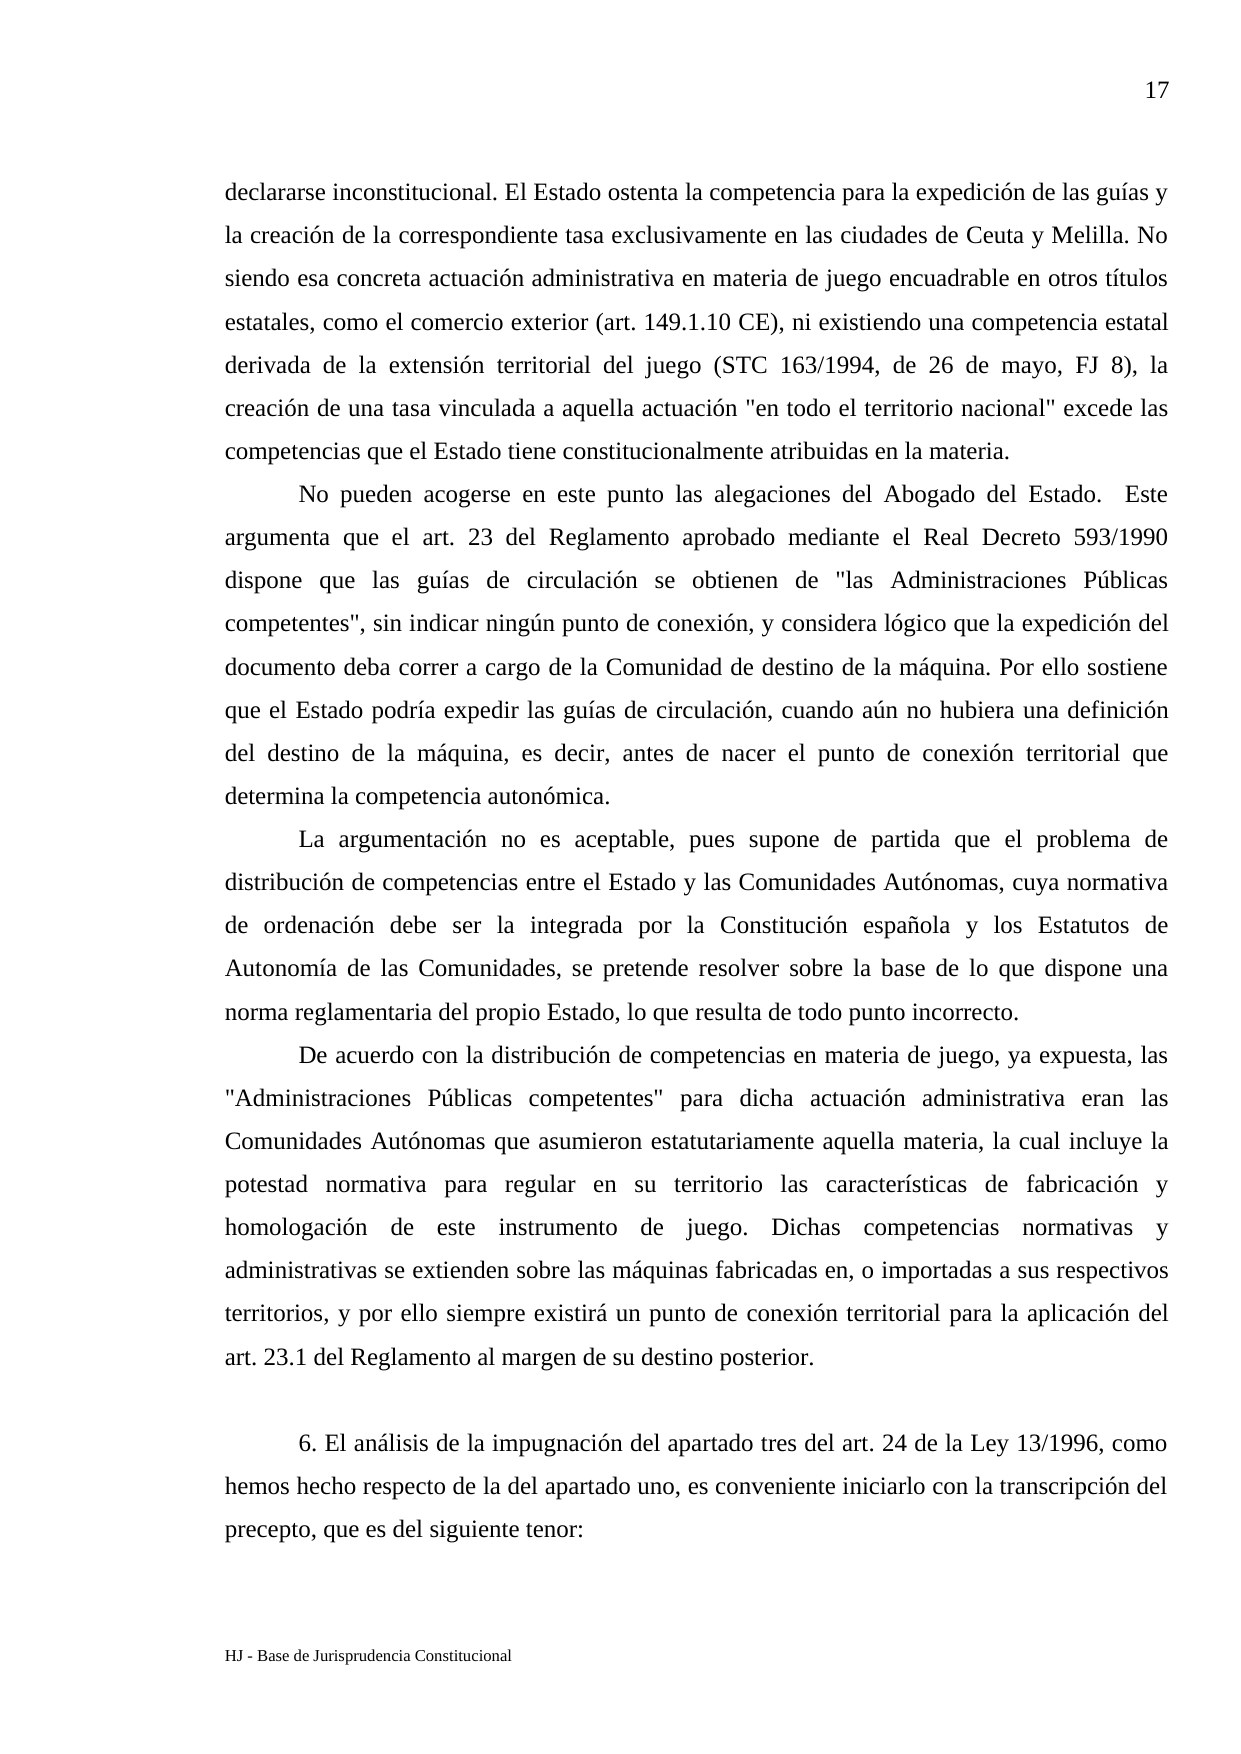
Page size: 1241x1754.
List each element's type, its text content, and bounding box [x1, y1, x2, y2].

text 6. El análisis de la impugnación del apartado tres del art. 24 de la Ley 13/1996, como hemos hecho respecto de la del apartado uno, es conveniente iniciarlo con la transcripción del precepto, que es del siguiente tenor: [224, 1428, 1169, 1543]
text No pueden acogerse en este punto las alegaciones del Abogado del Estado. Este argumenta que el art. 23 del Reglamento aprobado mediante el Real Decreto 593/1990 dispone que las guías de circulación se obtienen de "las Administraciones Públicas competentes", sin indicar ningún punto de conexión, y considera lógico que la expedición del documento deba correr a cargo de la Comunidad de destino de la máquina. Por ello sostiene que el Estado podría expedir las guías de circulación, cuando aún no hubiera una definición del destino de la máquina, es decir, antes de nacer el punto de conexión territorial que determina la competencia autonómica. [224, 479, 1169, 810]
text La argumentación no es aceptable, pues supone de partida que el problema de distribución de competencias entre el Estado y las Comunidades Autónomas, cuya normativa de ordenación debe ser la integrada por la Constitución española y los Estatutos de Autonomía de las Comunidades, se pretende resolver sobre la base de lo que dispone una norma reglamentaria del propio Estado, lo que resulta de todo punto incorrecto. [224, 824, 1169, 1025]
text De acuerdo con la distribución de competencias en materia de juego, ya expuesta, las "Administraciones Públicas competentes" para dicha actuación administrativa eran las Comunidades Autónomas que asumieron estatutariamente aquella materia, la cual incluye la potestad normativa para regular en su territorio las características de fabricación y homologación de este instrumento de juego. Dichas competencias normativas y administrativas se extienden sobre las máquinas fabricadas en, o importadas a sus respectivos territorios, y por ello siempre existirá un punto de conexión territorial para la aplicación del art. 23.1 del Reglamento al margen de su destino posterior. [224, 1040, 1169, 1370]
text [224, 177, 1169, 465]
